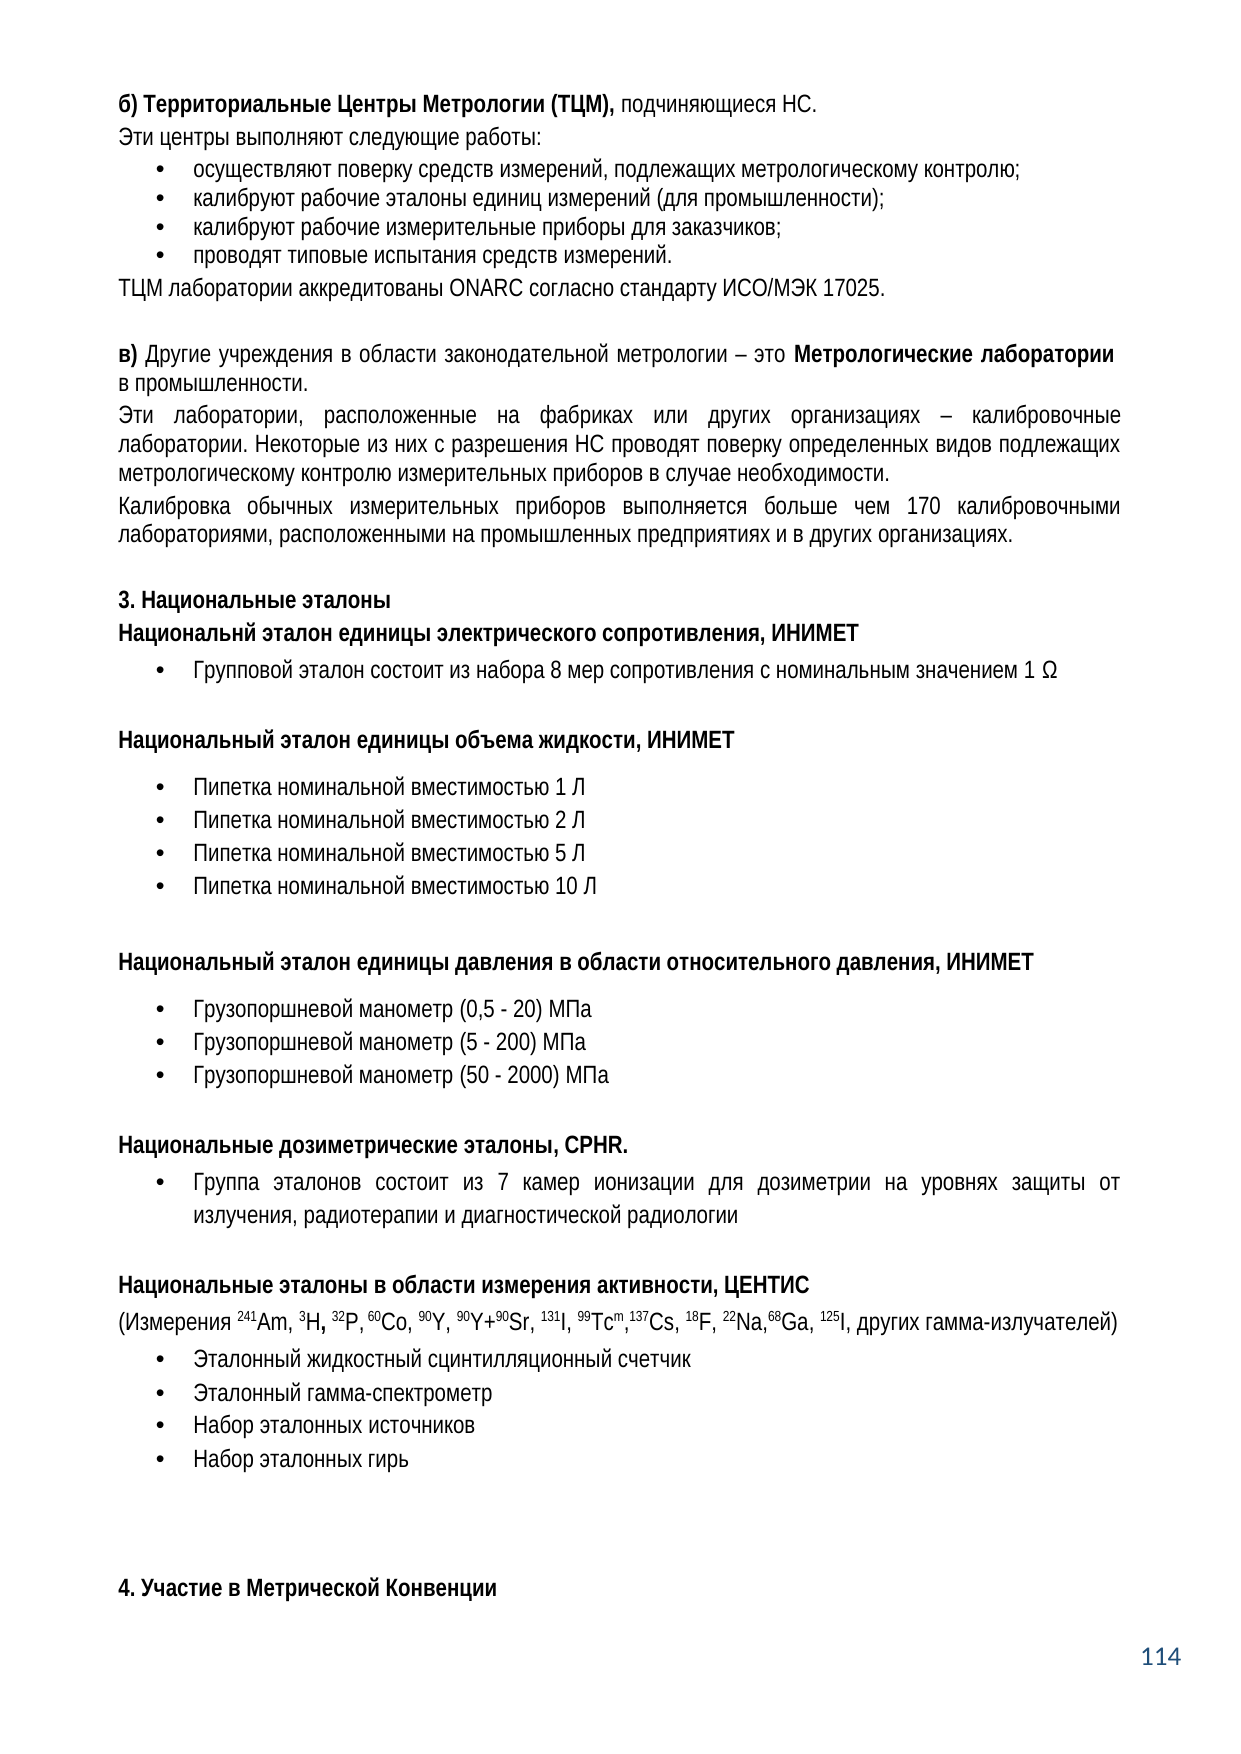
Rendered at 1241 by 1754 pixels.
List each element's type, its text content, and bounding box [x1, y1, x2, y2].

text Национальный эталон единицы давления в области относительного давления, ИНИМЕТ [118, 947, 1122, 976]
list осуществляют поверку средств измерений, подлежащих метрологическому контролю; [156, 154, 1122, 183]
list калибруют рабочие эталоны единиц измерений (для промышленности); [156, 183, 1122, 212]
list Групповой эталон состоит из набора 8 мер сопротивления с номинальным значением 1 Ω [156, 655, 1122, 683]
list Набор эталонных гирь [156, 1443, 1122, 1472]
text в) Другие учреждения в области законодательной метрологии – это Метрологические лаборатории в промышленности. [118, 339, 1122, 396]
list Пипетка номинальной вместимостью 10 Л [156, 871, 1122, 900]
list Грузопоршневой манометр (5 - 200) МПа [156, 1027, 1122, 1056]
text 4. Участие в Метрической Конвенции [118, 1573, 1122, 1601]
text TЦM лаборатории аккредитованы ONARC согласно стандарту ИСО/МЭК 17025. [118, 273, 1122, 302]
text Национальные дозиметрические эталоны, CPHR. [118, 1130, 1122, 1159]
list Пипетка номинальной вместимостью 1 Л [156, 772, 1122, 801]
text Национальнй эталон единицы электрического сопротивления, ИНИМЕТ [118, 618, 1122, 646]
list Группа эталонов состоит из 7 камер ионизации для дозиметрии на уровнях защиты от излучения, радиотерапии и диагностической радиологии [156, 1167, 1122, 1229]
list Эталонный жидкостный сцинтилляционный счетчик [156, 1344, 1122, 1373]
text 3. Национальные эталоны [118, 585, 1122, 613]
list Эталонный гамма-спектрометр [156, 1377, 1122, 1406]
text (Измерения 241Am, 3H, 32P, 60Co, 90Y, 90Y+90Sr, 131I, 99Tcm,137Cs, 18F, 22Na,68Ga, 125I, других гамма-излучателей) [118, 1307, 1122, 1336]
text Национальный эталон единицы объема жидкости, ИНИМЕТ [118, 725, 1122, 753]
list калибруют рабочие измерительные приборы для заказчиков; [156, 212, 1122, 241]
list Грузопоршневой манометр (0,5 - 20) МПа [156, 994, 1122, 1023]
text Эти центры выполняют следующие работы: [118, 121, 1122, 150]
list Грузопоршневой манометр (50 - 2000) МПа [156, 1060, 1122, 1089]
text Эти лаборатории, расположенные на фабриках или других организациях – калибровочные лаборатории. Некоторые из них с разрешения НС проводят поверку определенных видов подлежащих метрологическому контролю измерительных приборов в случае необходимости. [118, 401, 1122, 486]
text Калибровка обычных измерительных приборов выполняется больше чем 170 калибровочными лабораториями, расположенными на промышленных предприятиях и в других организациях. [118, 491, 1122, 548]
list Набор эталонных источников [156, 1411, 1122, 1439]
list Пипетка номинальной вместимостью 5 Л [156, 838, 1122, 867]
text Национальные эталоны в области измерения активности, ЦЕНТИС [118, 1270, 1122, 1299]
text б) Территориальные Центры Метрологии (TЦM), подчиняющиеся НС. [118, 89, 1122, 117]
list проводят типовые испытания средств измерений. [156, 241, 1122, 269]
list Пипетка номинальной вместимостью 2 Л [156, 805, 1122, 834]
